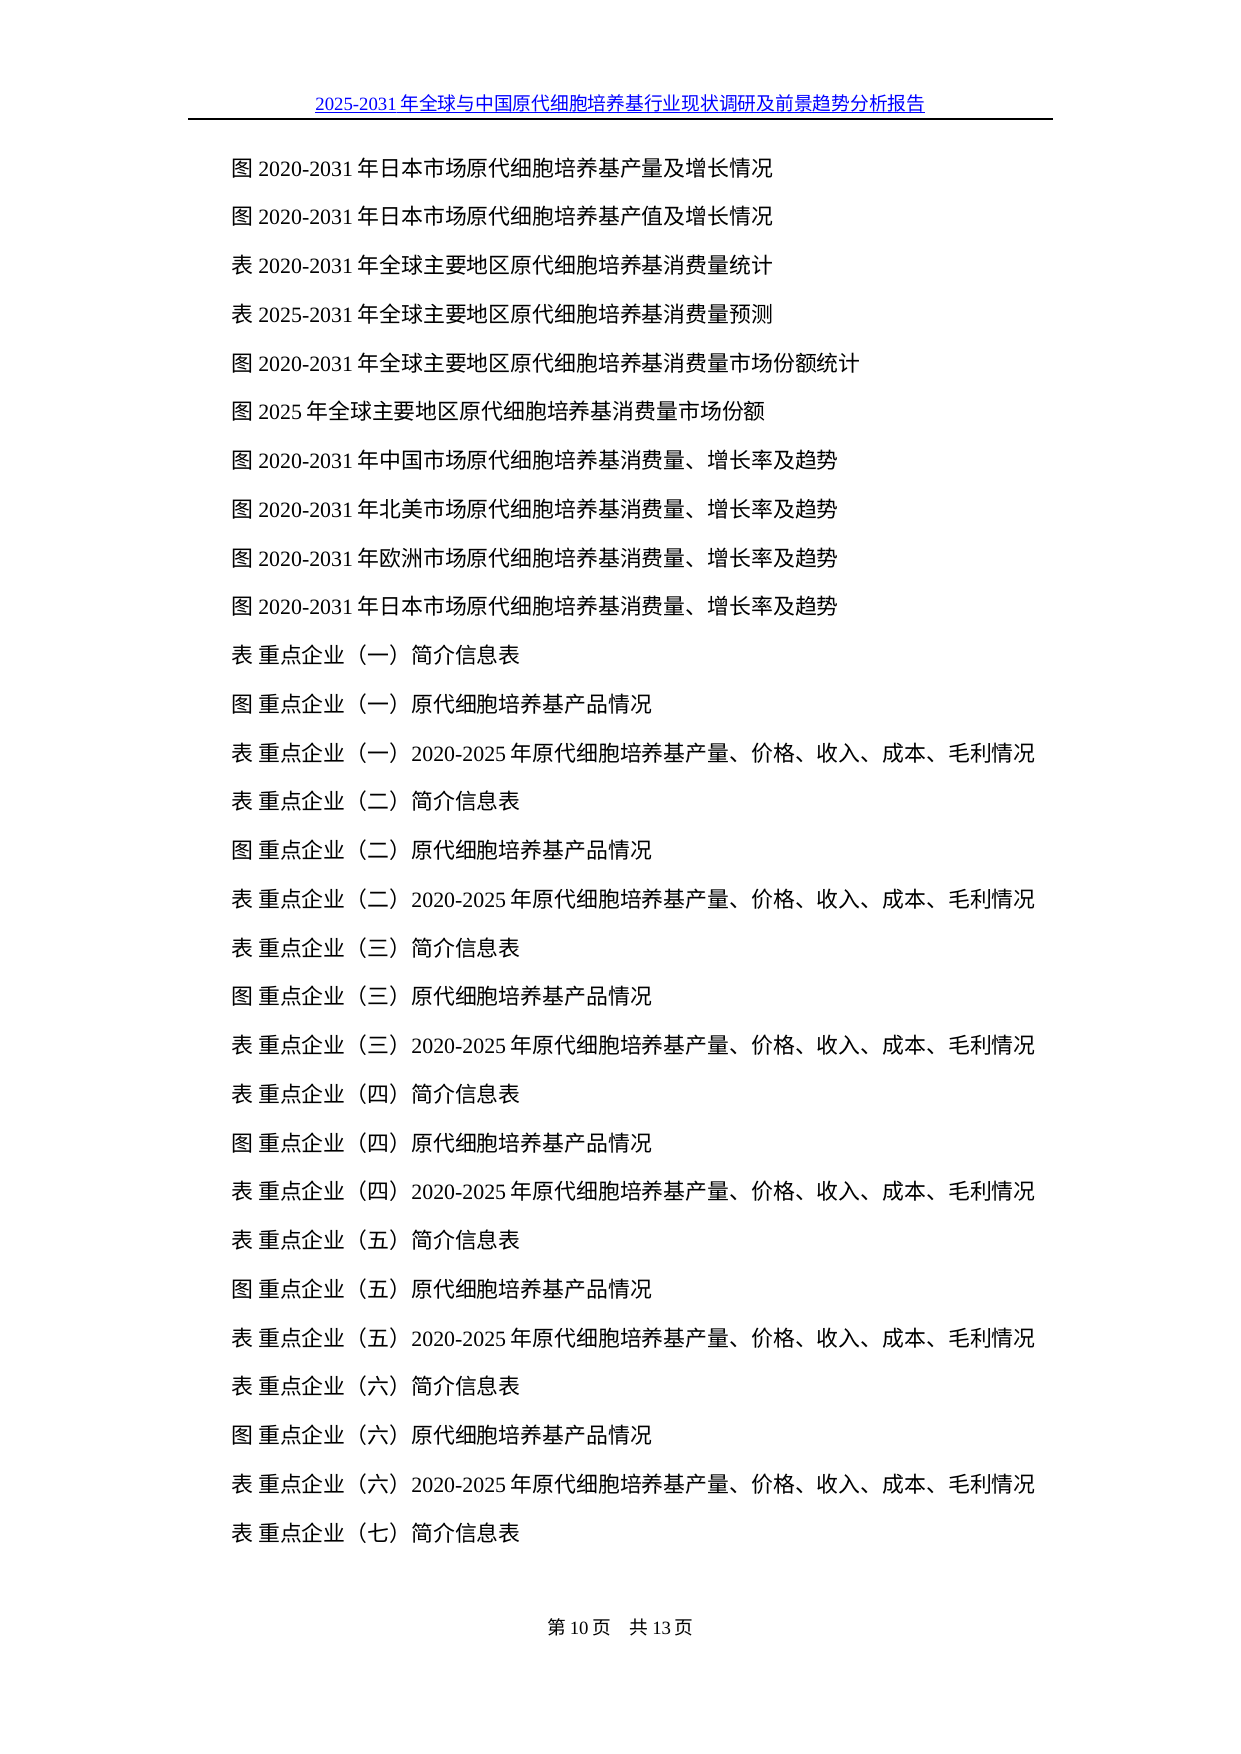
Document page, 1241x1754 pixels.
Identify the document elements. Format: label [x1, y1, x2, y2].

text [187, 150, 1053, 1548]
